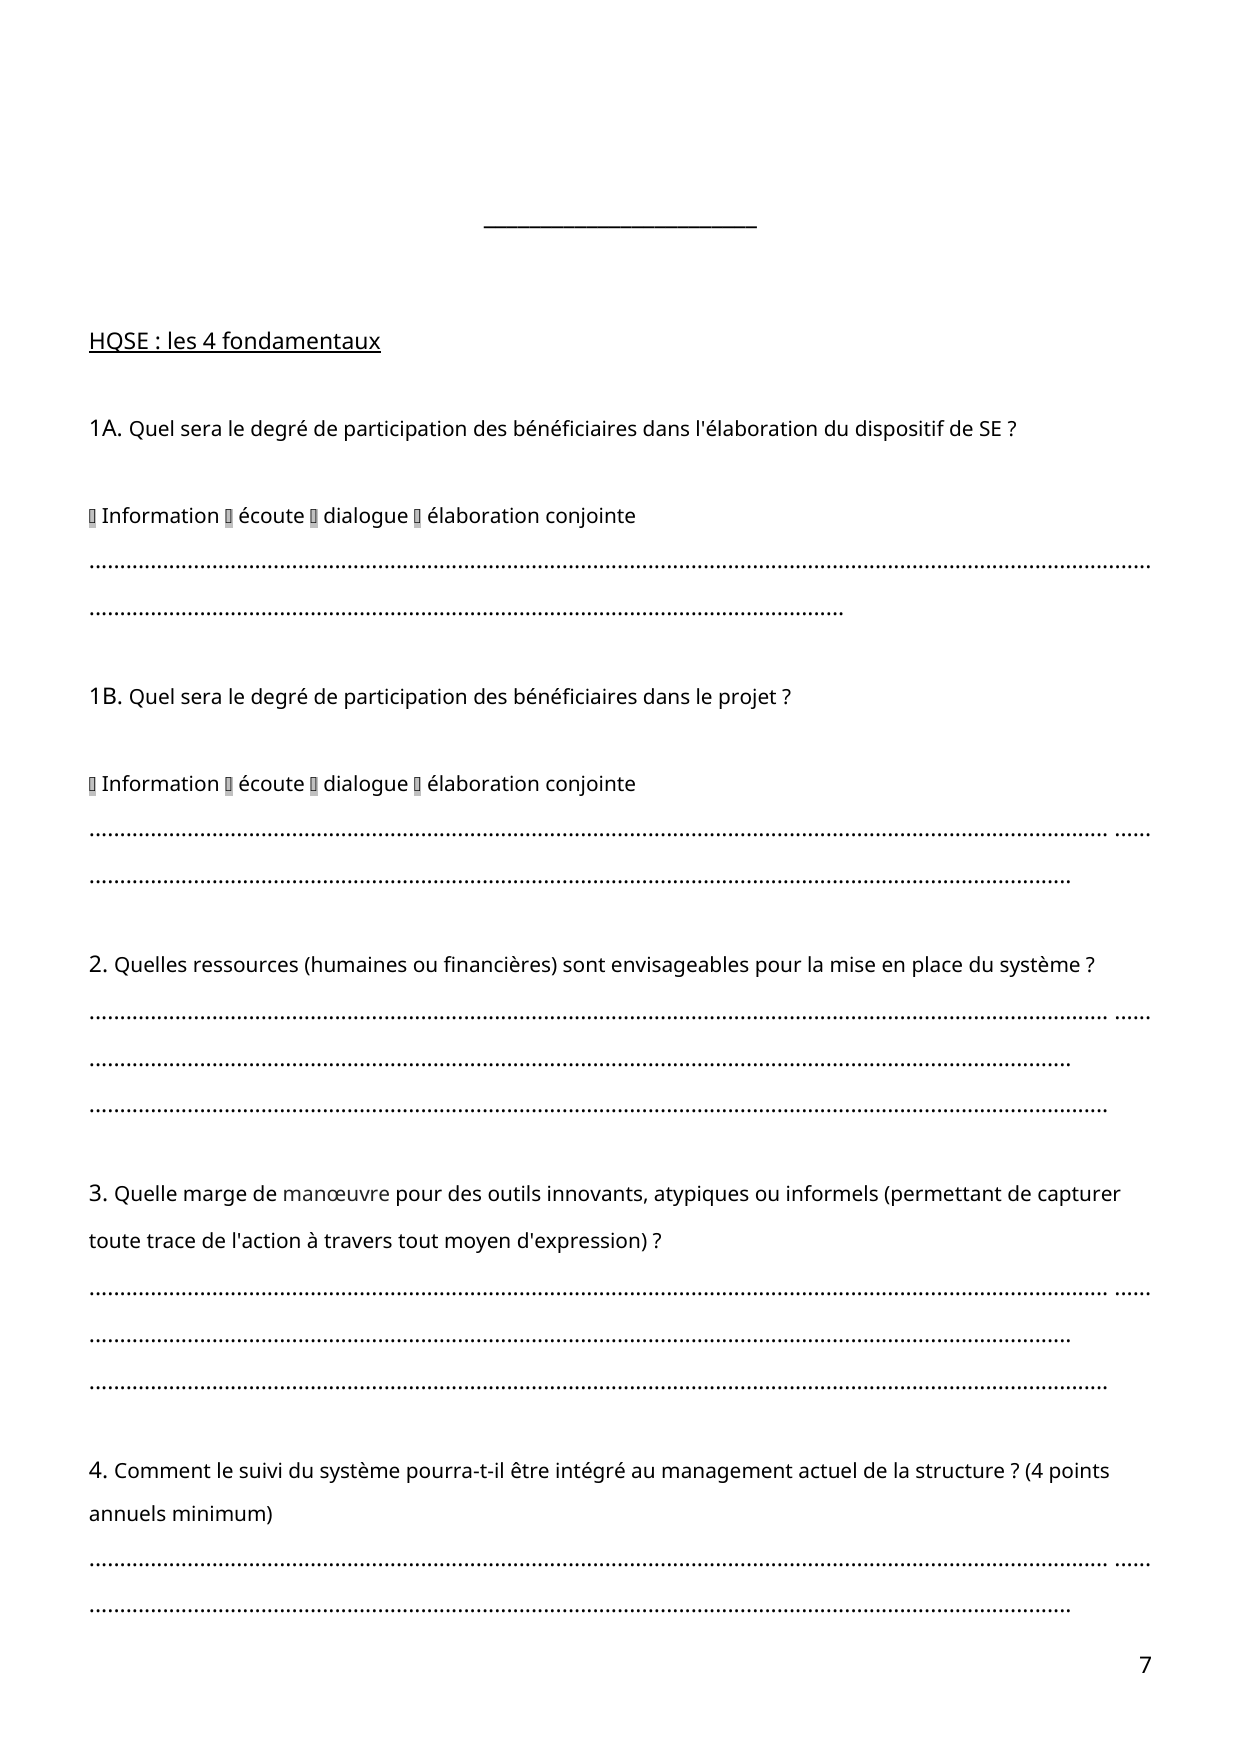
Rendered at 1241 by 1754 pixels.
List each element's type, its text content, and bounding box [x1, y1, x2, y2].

text ________________________ [89, 203, 1152, 231]
text HQSE : les 4 fondamentaux [89, 325, 1152, 356]
text ...................................................................................................................................................................... ...................................................................................................................................................................... [89, 812, 1152, 890]
text ........................................................................................................................................................................................................................................................................................................ [89, 544, 1152, 622]
text Information écoute dialogue élaboration conjointe [89, 769, 1152, 798]
text ...................................................................................................................................................................... ...................................................................................................................................................................... [89, 994, 1152, 1073]
text 1B. Quel sera le degré de participation des bénéficiaires dans le projet ? [89, 680, 1152, 711]
text 3. Quelle marge de manœuvre pour des outils innovants, atypiques ou informels (permettant de capturer toute trace de l'action à travers tout moyen d'expression) ? [89, 1177, 1152, 1255]
text 4. Comment le suivi du système pourra-t-il être intégré au management actuel de la structure ? (4 points annuels minimum) [89, 1453, 1152, 1527]
text 1A. Quel sera le degré de participation des bénéficiaires dans l'élaboration du dispositif de SE ? [89, 412, 1152, 443]
text Information écoute dialogue élaboration conjointe [89, 502, 1152, 530]
text ...................................................................................................................................................................... ...................................................................................................................................................................... [89, 1542, 1152, 1620]
text ...................................................................................................................................................................... ...................................................................................................................................................................... [89, 1271, 1152, 1349]
text 2. Quelles ressources (humaines ou financières) sont envisageables pour la mise en place du système ? [89, 948, 1152, 979]
